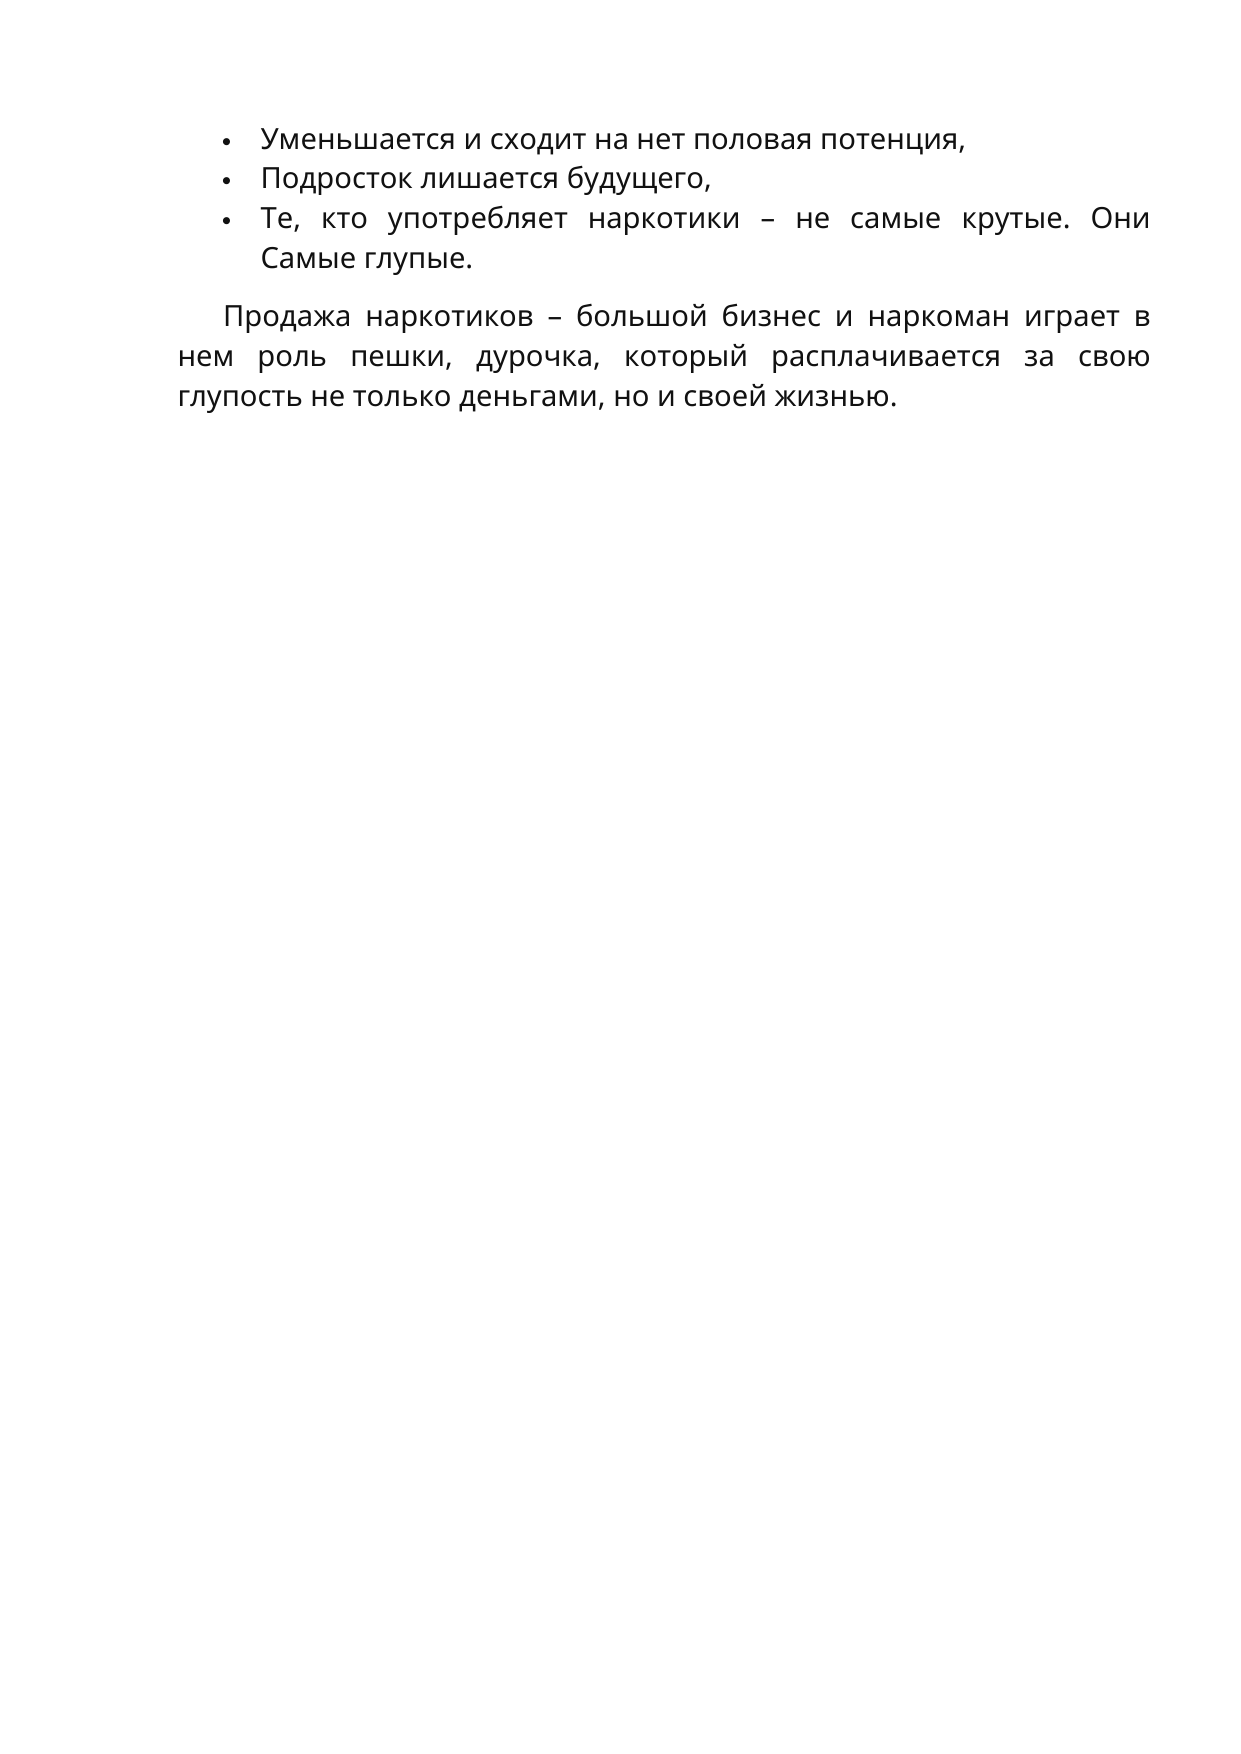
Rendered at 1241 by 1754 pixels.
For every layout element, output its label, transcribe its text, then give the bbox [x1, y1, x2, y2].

list Подросток лишается будущего, [223, 158, 1152, 197]
text Продажа наркотиков – большой бизнес и наркоман играет в нем роль пешки, дурочка, который расплачивается за свою глупость не только деньгами, но и своей жизнью. [177, 296, 1152, 415]
list Уменьшается и сходит на нет половая потенция, [223, 118, 1152, 158]
list Те, кто употребляет наркотики – не самые крутые. Они Самые глупые. [223, 197, 1152, 277]
